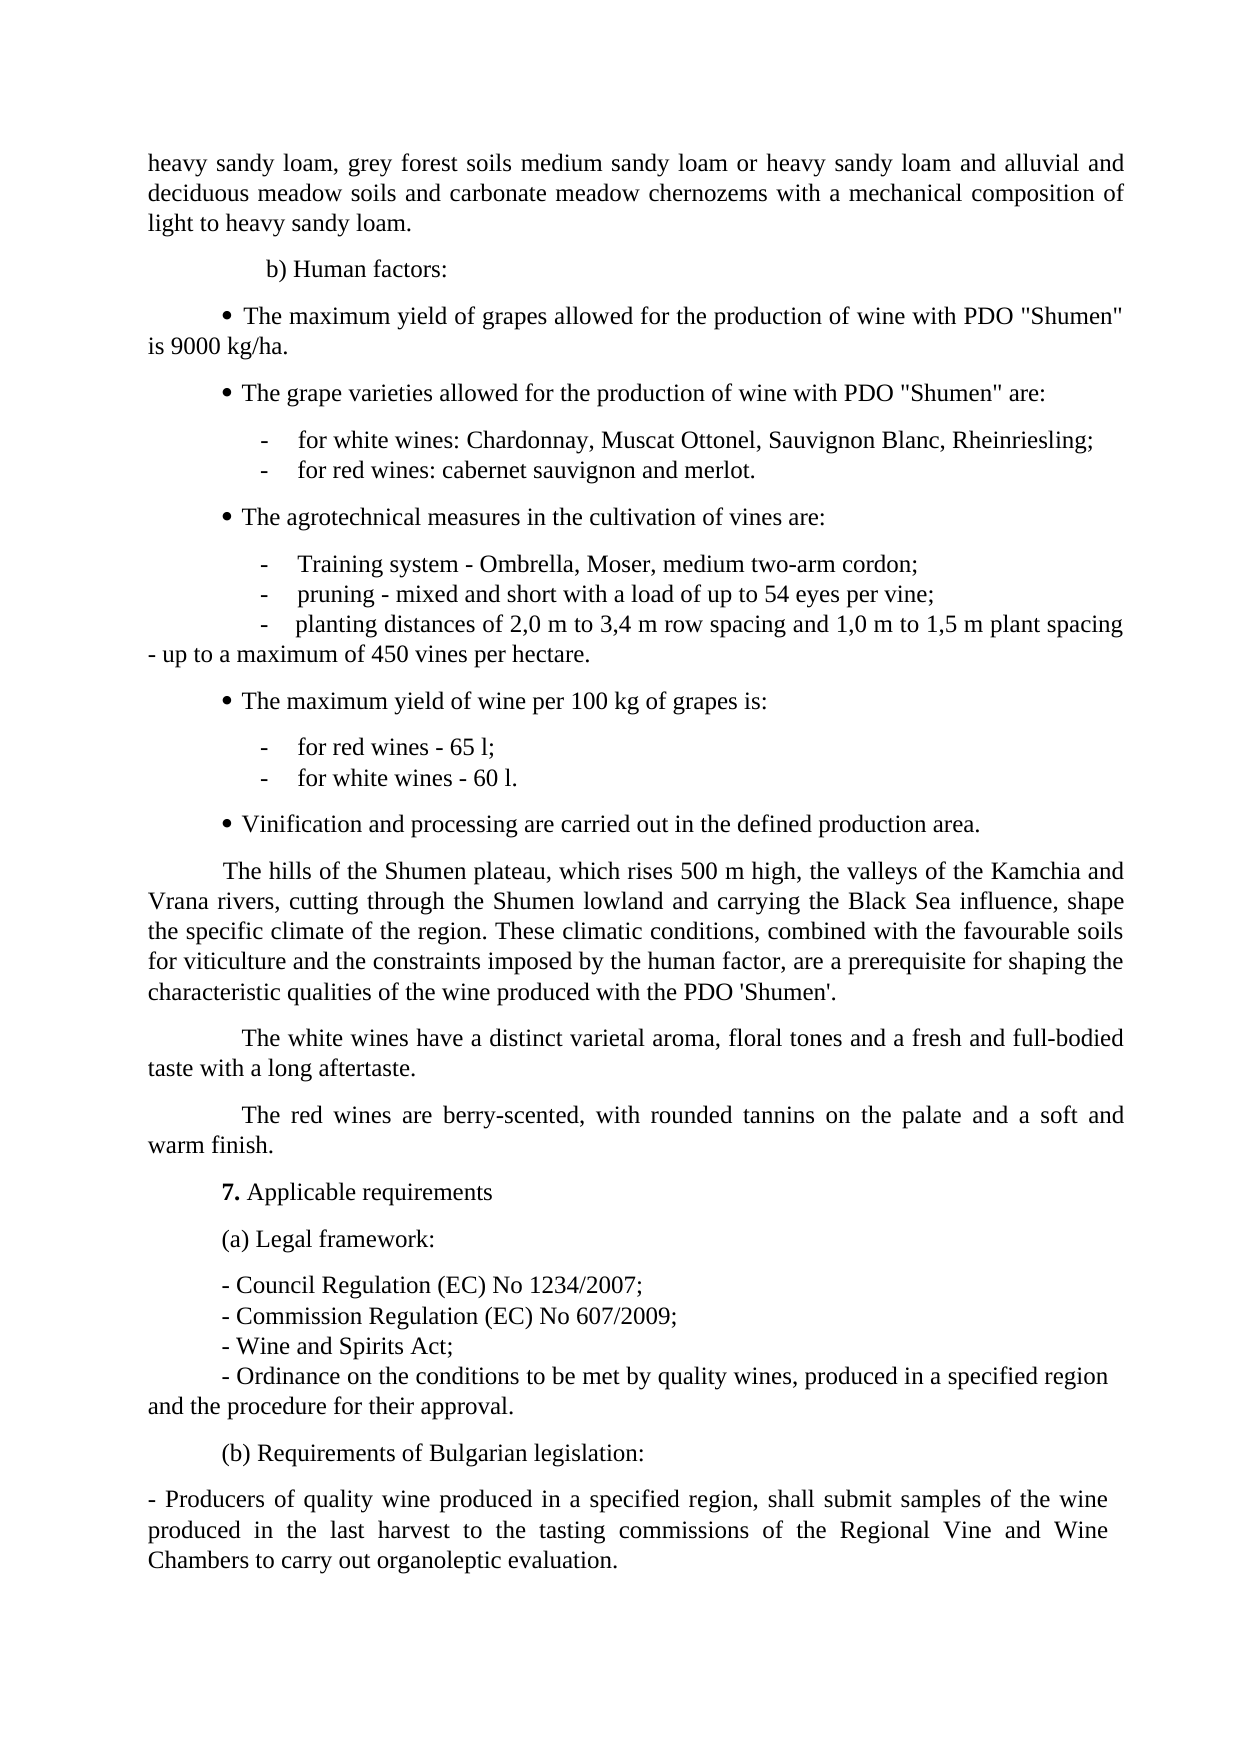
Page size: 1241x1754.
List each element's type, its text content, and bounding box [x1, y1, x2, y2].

text (b) Requirements of Bulgarian legislation: [148, 1438, 1110, 1467]
text (a) Legal framework: [148, 1224, 1110, 1253]
text - Wine and Spirits Act; [148, 1331, 1110, 1359]
text The hills of the Shumen plateau, which rises 500 m high, the valleys of the Kamchia and Vrana rivers, cutting through the Shumen lowland and carrying the Black Sea influence, shape the specific climate of the region. These climatic conditions, combined with the favourable soils for viticulture and the constraints imposed by the human factor, are a prerequisite for shaping the characteristic qualities of the wine produced with the PDO 'Shumen'. [148, 856, 1125, 1005]
list for red wines: cabernet sauvignon and merlot. [260, 455, 1125, 484]
text - Producers of quality wine produced in a specified region, shall submit samples of the wine produced in the last harvest to the tasting commissions of the Regional Vine and Wine Chambers to carry out organoleptic evaluation. [148, 1484, 1110, 1573]
text The white wines have a distinct varietal aroma, floral tones and a fresh and full-bodied taste with a long aftertaste. [148, 1023, 1125, 1082]
list for red wines - 65 l; [260, 732, 1125, 761]
list The agrotechnical measures in the cultivation of vines are: [223, 502, 1125, 531]
list The maximum yield of grapes allowed for the production of wine with PDO "Shumen" is 9000 kg/ha. [148, 301, 1124, 360]
list The maximum yield of wine per 100 kg of grapes is: [223, 686, 1125, 714]
list Training system - Ombrella, Moser, medium two-arm cordon; [260, 549, 1125, 577]
text 7. Applicable requirements [148, 1177, 1110, 1206]
text b) Human factors: [221, 254, 1125, 283]
text - Ordinance on the conditions to be met by quality wines, produced in a specified region and the procedure for their approval. [148, 1361, 1110, 1420]
list The grape varieties allowed for the production of wine with PDO "Shumen" are: [223, 378, 1124, 407]
text - Council Regulation (EC) No 1234/2007; [148, 1271, 1110, 1299]
list for white wines - 60 l. [260, 763, 1125, 791]
list pruning - mixed and short with a load of up to 54 eyes per vine; [260, 579, 1125, 607]
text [148, 148, 1125, 237]
text The red wines are berry-scented, with rounded tannins on the palate and a soft and warm finish. [148, 1100, 1125, 1159]
text - Commission Regulation (EC) No 607/2009; [148, 1301, 1110, 1329]
list Vinification and processing are carried out in the defined production area. [223, 809, 1125, 838]
list for white wines: Chardonnay, Muscat Ottonel, Sauvignon Blanc, Rheinriesling; [260, 425, 1125, 454]
list planting distances of 2,0 m to 3,4 m row spacing and 1,0 m to 1,5 m plant spacing - up to a maximum of 450 vines per hectare. [148, 609, 1124, 668]
